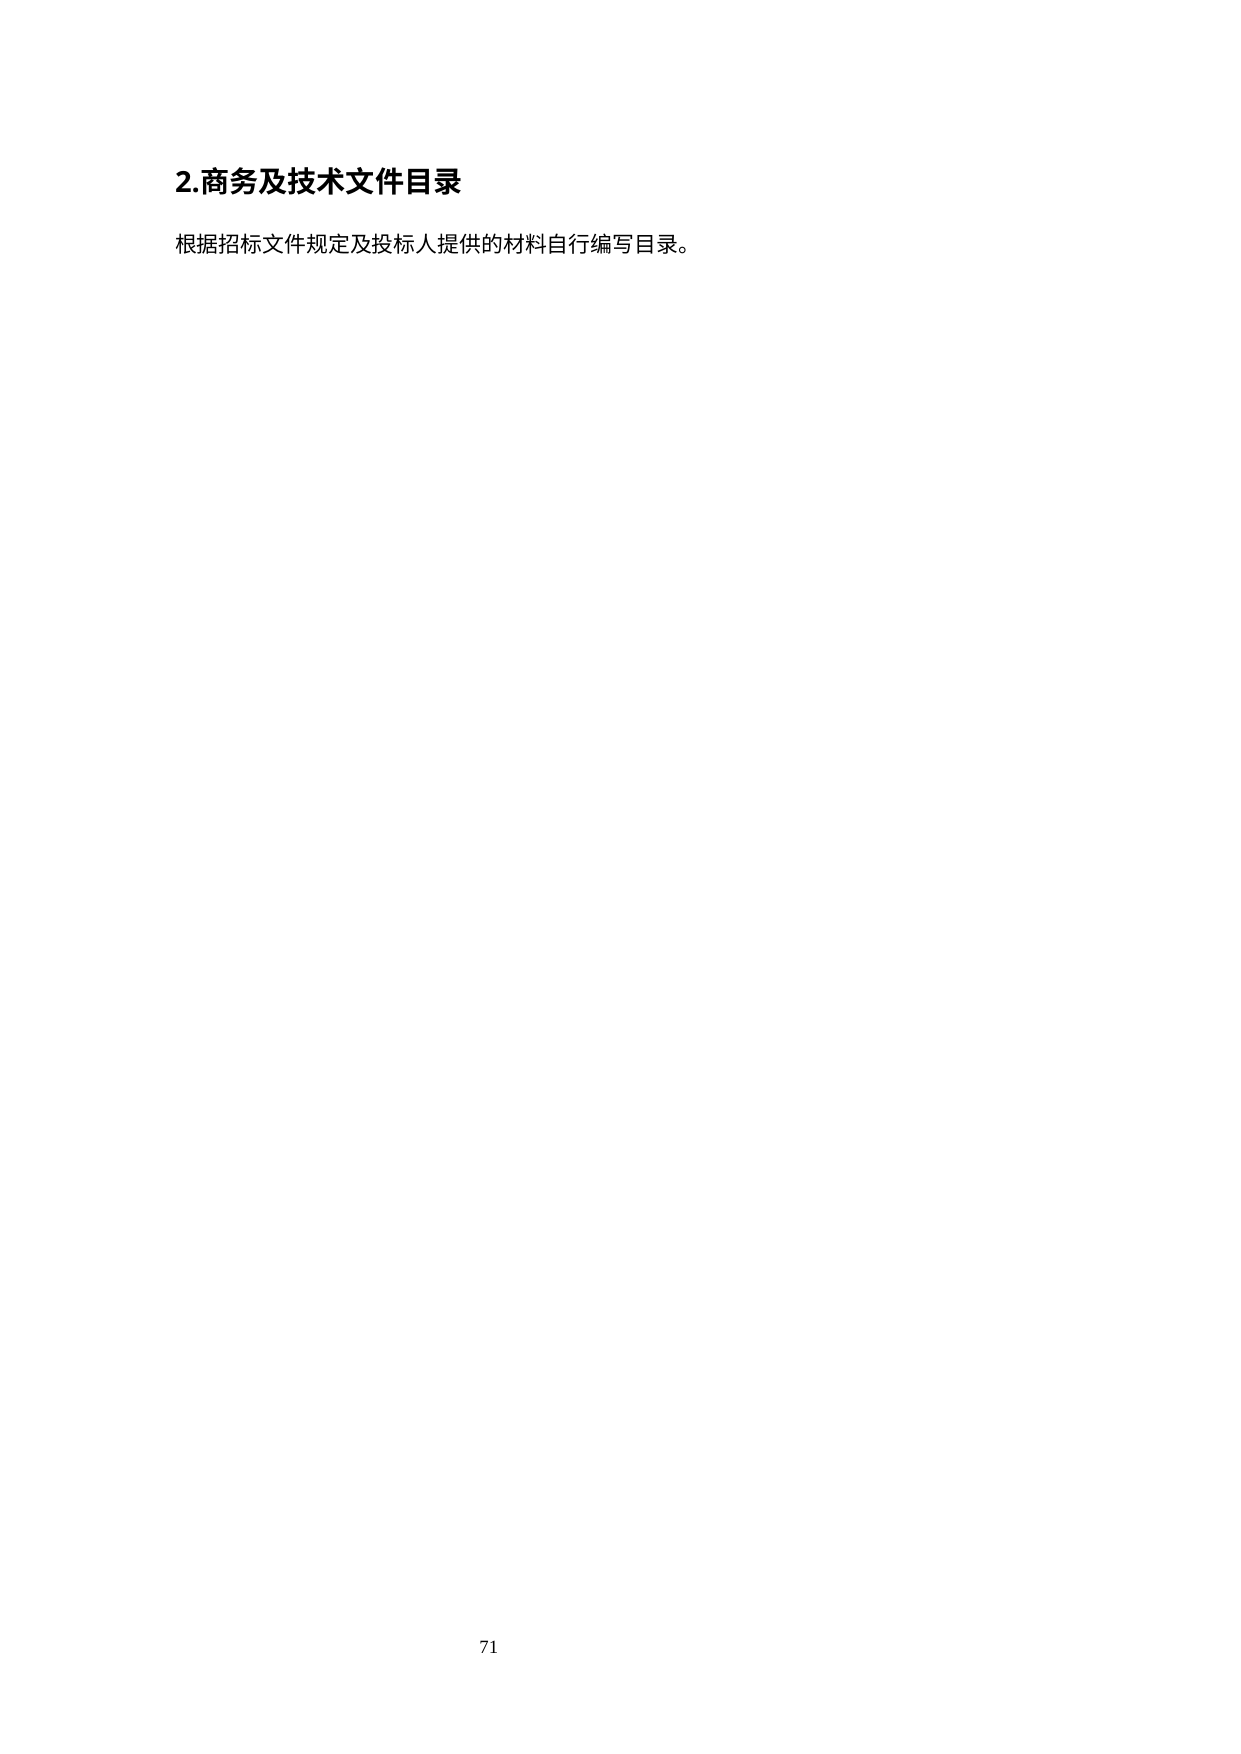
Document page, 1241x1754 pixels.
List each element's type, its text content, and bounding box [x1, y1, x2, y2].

text 2.商务及技术文件目录 [175, 158, 1084, 201]
text 根据招标文件规定及投标人提供的材料自行编写目录。 [175, 227, 1084, 259]
